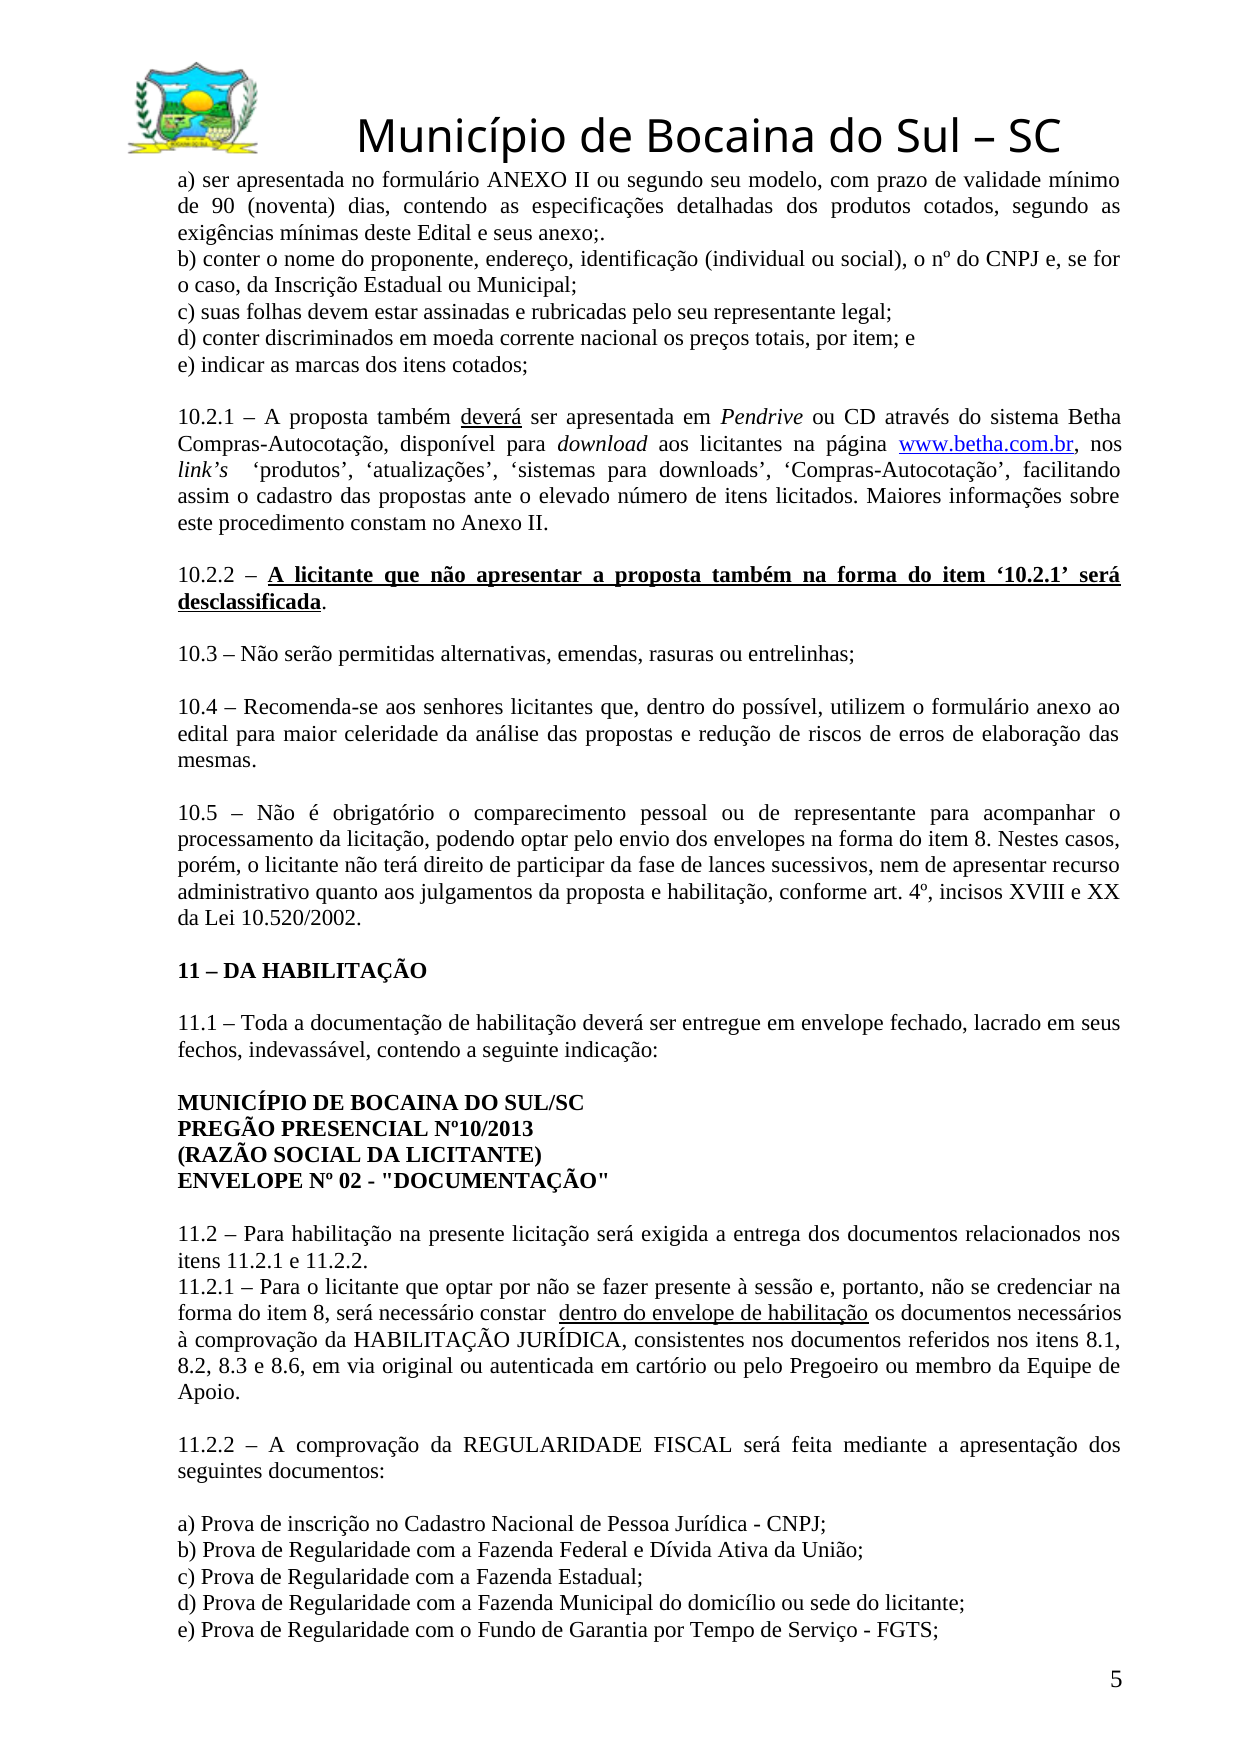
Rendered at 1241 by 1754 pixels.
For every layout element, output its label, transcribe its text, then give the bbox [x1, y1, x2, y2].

text 11.2.1 – Para o licitante que optar por não se fazer presente à sessão e, portanto, não se credenciar na forma do item 8, será necessário constar dentro do envelope de habilitação os documentos necessários à comprovação da HABILITAÇÃO JURÍDICA, consistentes nos documentos referidos nos itens 8.1, 8.2, 8.3 e 8.6, em via original ou autenticada em cartório ou pelo Pregoeiro ou membro da Equipe de Apoio. [177, 1273, 1122, 1405]
text e) Prova de Regularidade com o Fundo de Garantia por Tempo de Serviço - FGTS; [177, 1616, 1122, 1642]
text c) suas folhas devem estar assinadas e rubricadas pelo seu representante legal; [177, 298, 1122, 324]
text 10.4 – Recomenda-se aos senhores licitantes que, dentro do possível, utilizem o formulário anexo ao edital para maior celeridade da análise das propostas e redução de riscos de erros de elaboração das mesmas. [177, 693, 1122, 772]
text 11.2.2 – A comprovação da REGULARIDADE FISCAL será feita mediante a apresentação dos seguintes documentos: [177, 1431, 1122, 1484]
text 11.2 – Para habilitação na presente licitação será exigida a entrega dos documentos relacionados nos itens 11.2.1 e 11.2.2. [177, 1220, 1122, 1273]
text 10.5 – Não é obrigatório o comparecimento pessoal ou de representante para acompanhar o processamento da licitação, podendo optar pelo envio dos envelopes na forma do item 8. Nestes casos, porém, o licitante não terá direito de participar da fase de lances sucessivos, nem de apresentar recurso administrativo quanto aos julgamentos da proposta e habilitação, conforme art. 4º, incisos XVIII e XX da Lei 10.520/2002. [177, 799, 1122, 930]
text 10.3 – Não serão permitidas alternativas, emendas, rasuras ou entrelinhas; [177, 641, 1122, 667]
text (RAZÃO SOCIAL DA LICITANTE) [177, 1141, 1122, 1168]
text b) Prova de Regularidade com a Fazenda Federal e Dívida Ativa da União; [177, 1537, 1122, 1563]
text ENVELOPE Nº 02 - "DOCUMENTAÇÃO" [177, 1168, 1122, 1194]
text PREGÃO PRESENCIAL Nº10/2013 [177, 1115, 1122, 1141]
text 11.1 – Toda a documentação de habilitação deverá ser entregue em envelope fechado, lacrado em seus fechos, indevassável, contendo a seguinte indicação: [177, 1009, 1122, 1062]
text b) conter o nome do proponente, endereço, identificação (individual ou social), o nº do CNPJ e, se for o caso, da Inscrição Estadual ou Municipal; [177, 245, 1122, 298]
picture [127, 59, 258, 155]
text MUNICÍPIO DE BOCAINA DO SUL/SC [177, 1088, 1122, 1115]
text 10.2.2 – A licitante que não apresentar a proposta também na forma do item ‘10.2.1’ será desclassificada. [177, 561, 1122, 614]
text 10.2.1 – A proposta também deverá ser apresentada em Pendrive ou CD através do sistema Betha Compras-Autocotação, disponível para download aos licitantes na página www.betha.com.br, nos link’s ‘produtos’, ‘atualizações’, ‘sistemas para downloads’, ‘Compras-Autocotação’, facilitando assim o cadastro das propostas ante o elevado número de itens licitados. Maiores informações sobre este procedimento constam no Anexo II. [177, 403, 1122, 535]
text d) conter discriminados em moeda corrente nacional os preços totais, por item; e [177, 324, 1122, 351]
text e) indicar as marcas dos itens cotados; [177, 351, 1122, 377]
text c) Prova de Regularidade com a Fazenda Estadual; [177, 1563, 1122, 1589]
text a) ser apresentada no formulário ANEXO II ou segundo seu modelo, com prazo de validade mínimo de 90 (noventa) dias, contendo as especificações detalhadas dos produtos cotados, segundo as exigências mínimas deste Edital e seus anexo;. [177, 166, 1122, 245]
text a) Prova de inscrição no Cadastro Nacional de Pessoa Jurídica - CNPJ; [177, 1510, 1122, 1537]
text 11 – DA HABILITAÇÃO [177, 957, 1122, 983]
text d) Prova de Regularidade com a Fazenda Municipal do domicílio ou sede do licitante; [177, 1589, 1122, 1616]
